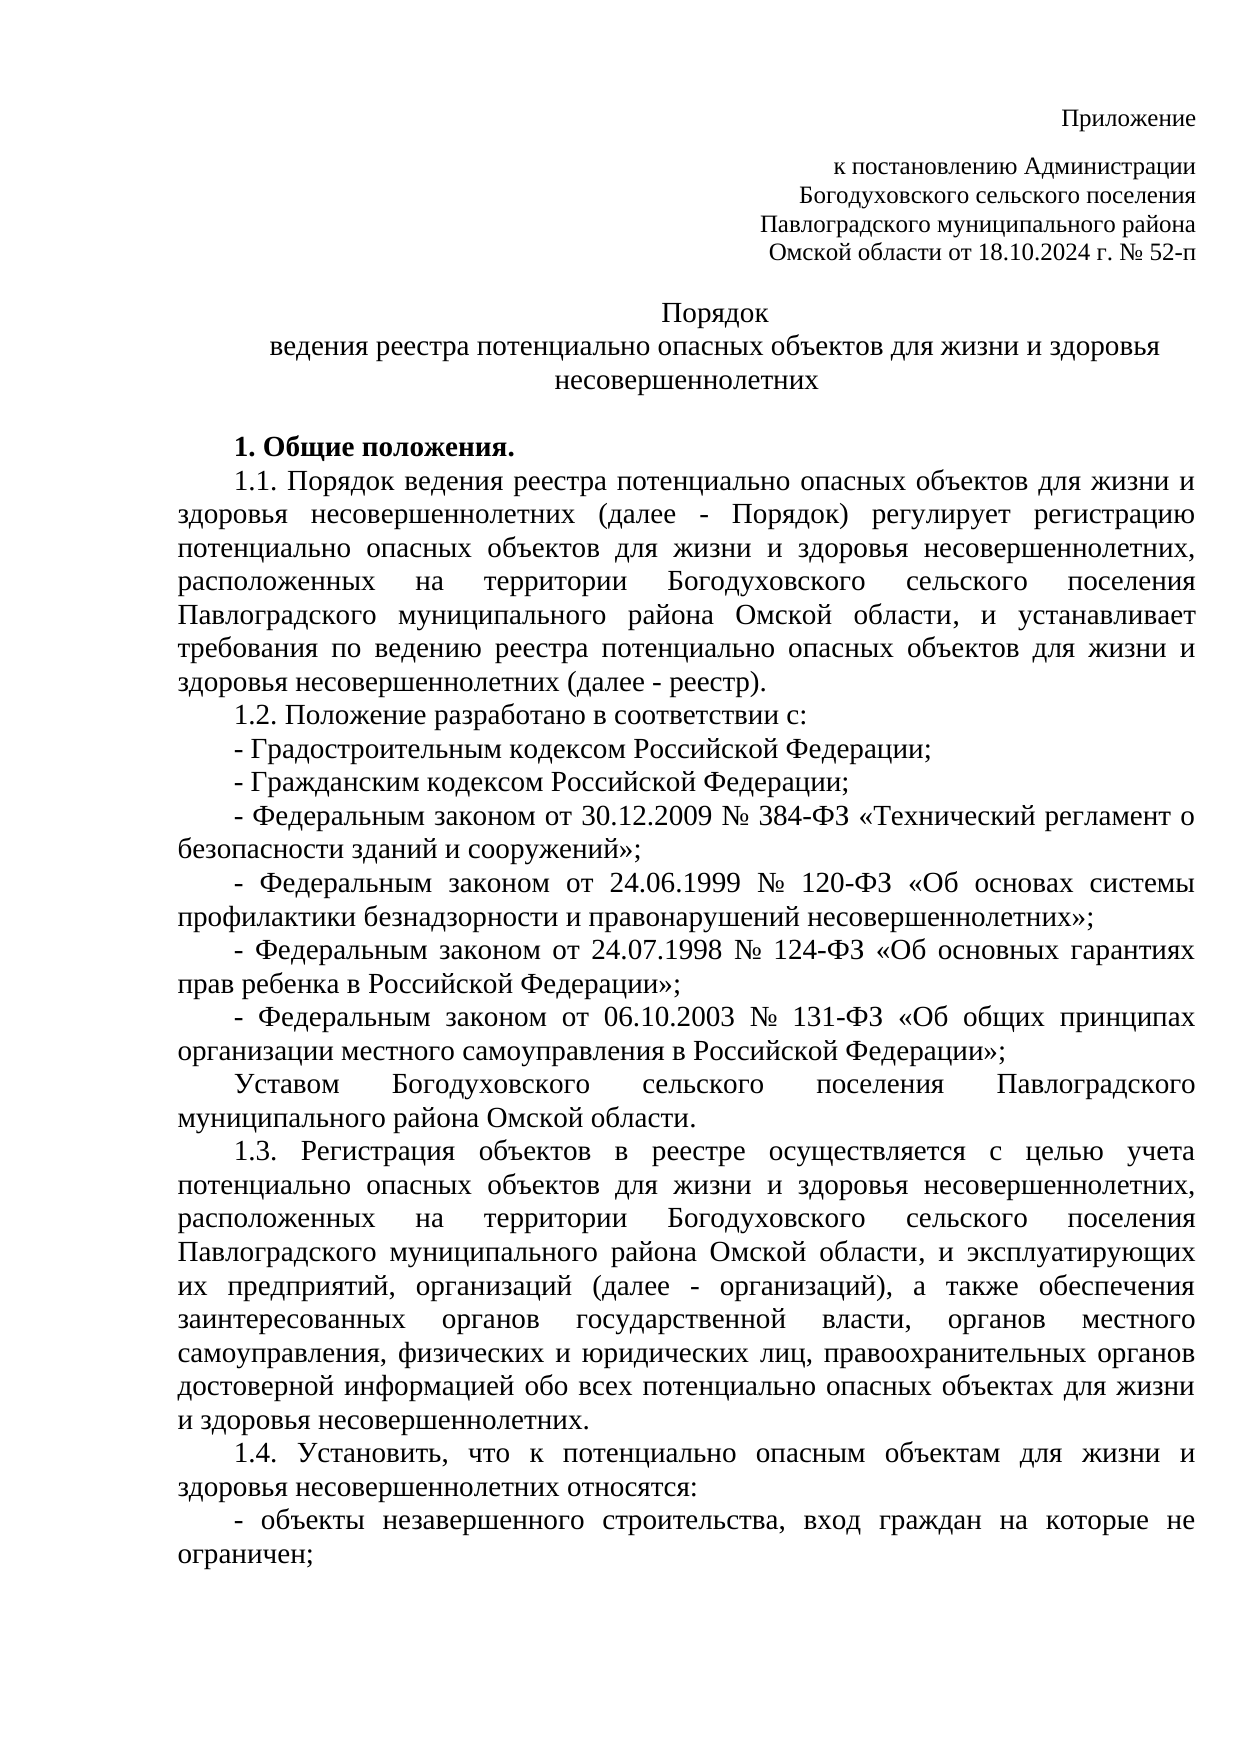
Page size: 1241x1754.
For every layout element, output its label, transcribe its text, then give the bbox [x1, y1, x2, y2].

text - Федеральным законом от 06.10.2003 № 131-ФЗ «Об общих принципах организации местного самоуправления в Российской Федерации»; [177, 999, 1196, 1066]
text к постановлению Администрации Богодуховского сельского поселения Павлоградского муниципального района Омской области от 18.10.2024 г. № 52-п [753, 151, 1196, 266]
text ведения реестра потенциально опасных объектов для жизни и здоровья несовершеннолетних [177, 328, 1196, 396]
text - объекты незавершенного строительства, вход граждан на которые не ограничен; [177, 1502, 1196, 1569]
text Уставом Богодуховского сельского поселения Павлоградского муниципального района Омской области. [177, 1066, 1196, 1133]
text - Градостроительным кодексом Российской Федерации; [177, 731, 1196, 764]
text Приложение [177, 103, 1196, 132]
text - Федеральным законом от 24.07.1998 № 124-ФЗ «Об основных гарантиях прав ребенка в Российской Федерации»; [177, 932, 1196, 999]
text 1.4. Установить, что к потенциально опасным объектам для жизни и здоровья несовершеннолетних относятся: [177, 1435, 1196, 1502]
text - Гражданским кодексом Российской Федерации; [177, 764, 1196, 798]
text - Федеральным законом от 30.12.2009 № 384-ФЗ «Технический регламент о безопасности зданий и сооружений»; [177, 798, 1196, 865]
text 1.1. Порядок ведения реестра потенциально опасных объектов для жизни и здоровья несовершеннолетних (далее - Порядок) регулирует регистрацию потенциально опасных объектов для жизни и здоровья несовершеннолетних, расположенных на территории Богодуховского сельского поселения Павлоградского муниципального района Омской области, и устанавливает требования по ведению реестра потенциально опасных объектов для жизни и здоровья несовершеннолетних (далее - реестр). [177, 463, 1196, 697]
text 1. Общие положения. [177, 429, 1196, 463]
text - Федеральным законом от 24.06.1999 № 120-ФЗ «Об основах системы профилактики безнадзорности и правонарушений несовершеннолетних»; [177, 865, 1196, 932]
text 1.2. Положение разработано в соответствии с: [177, 697, 1196, 731]
text 1.3. Регистрация объектов в реестре осуществляется с целью учета потенциально опасных объектов для жизни и здоровья несовершеннолетних, расположенных на территории Богодуховского сельского поселения Павлоградского муниципального района Омской области, и эксплуатирующих их предприятий, организаций (далее - организаций), а также обеспечения заинтересованных органов государственной власти, органов местного самоуправления, физических и юридических лиц, правоохранительных органов достоверной информацией обо всех потенциально опасных объектах для жизни и здоровья несовершеннолетних. [177, 1133, 1196, 1435]
text Порядок [177, 295, 1196, 328]
